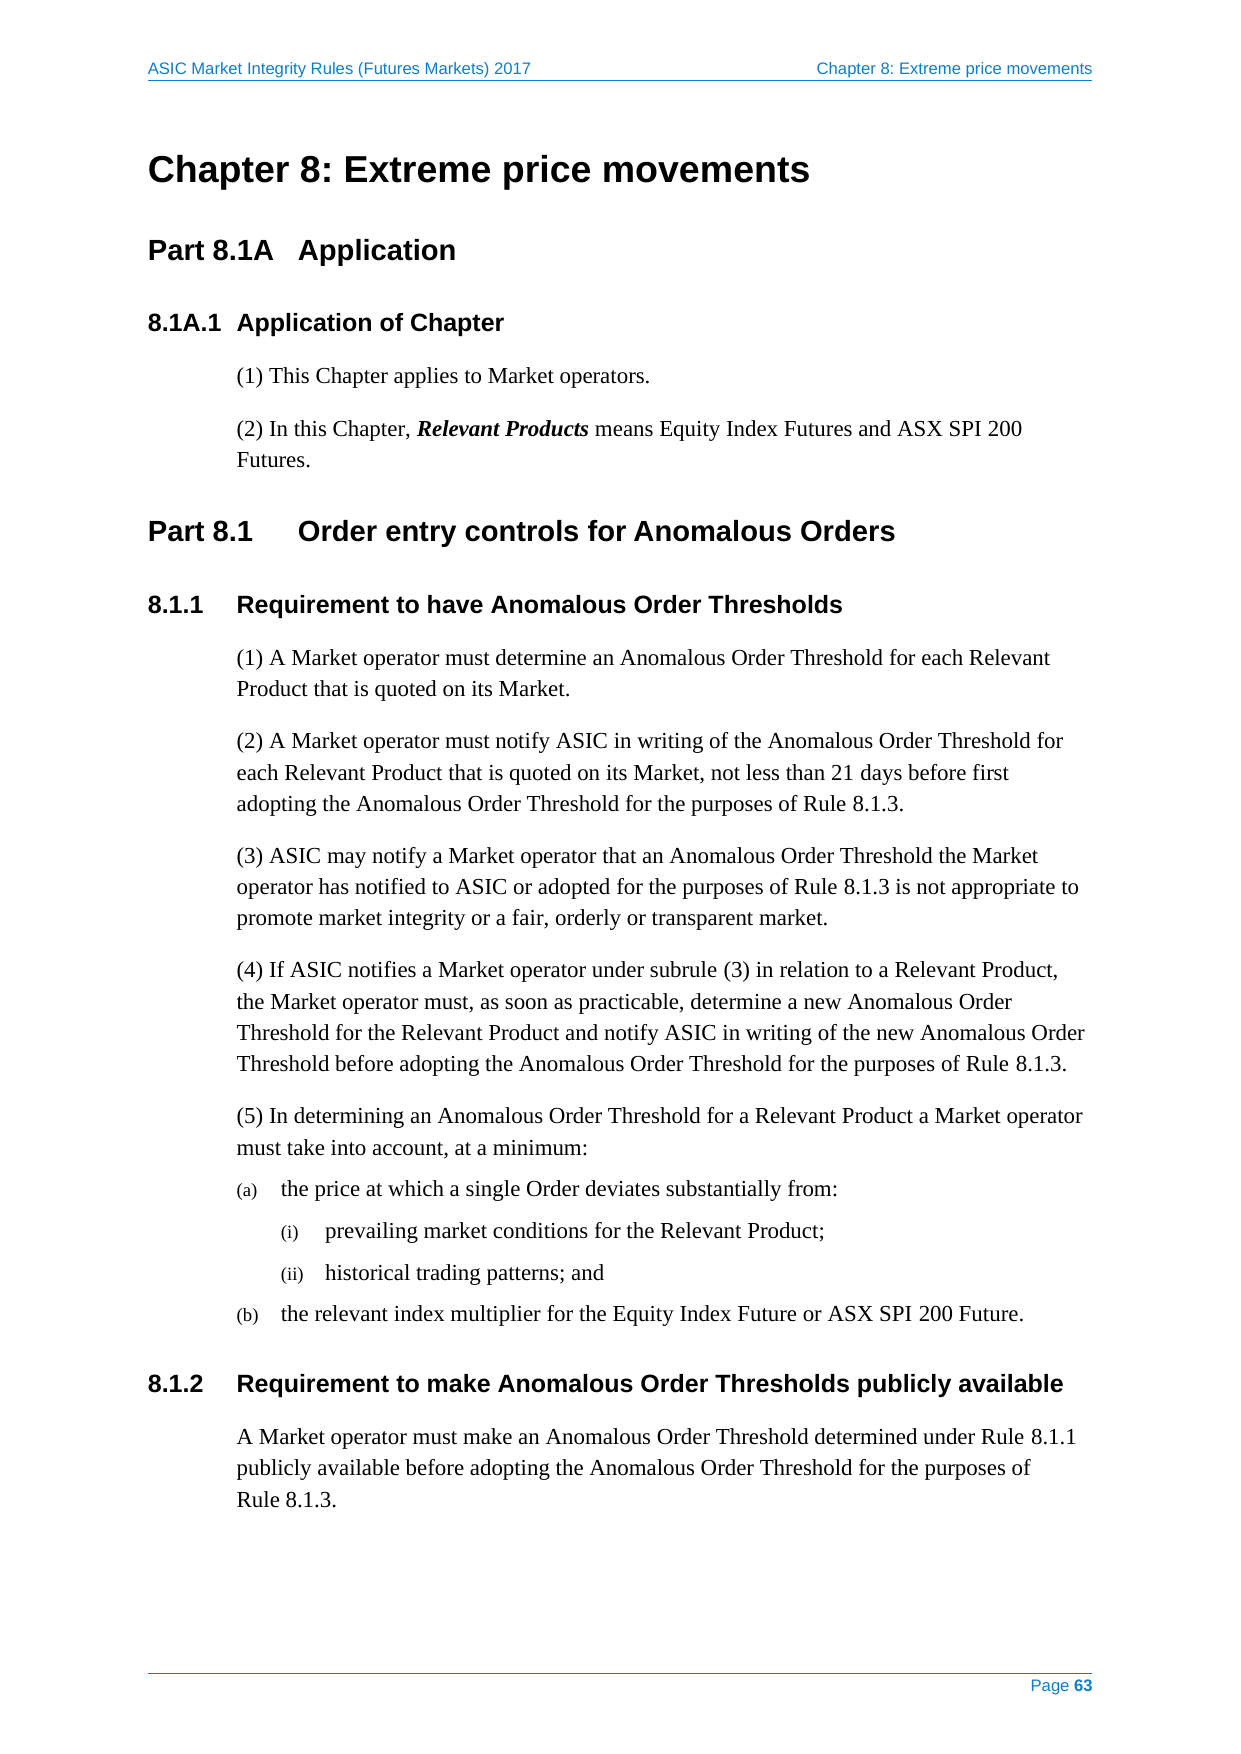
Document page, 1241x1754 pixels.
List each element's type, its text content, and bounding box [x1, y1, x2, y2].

text (1) A Market operator must determine an Anomalous Order Threshold for each Relevant Product that is quoted on its Market. [236, 639, 1092, 702]
text (3) ASIC may notify a Market operator that an Anomalous Order Threshold the Market operator has notified to ASIC or adopted for the purposes of Rule 8.1.3 is not appropriate to promote market integrity or a fair, orderly or transparent market. [236, 837, 1092, 931]
subtitle Part 8.1 Order entry controls for Anomalous Orders [148, 514, 1092, 547]
list the price at which a single Order deviates substantially from: [236, 1170, 1092, 1202]
list A Market operator must make an Anomalous Order Threshold determined under Rule 8.1.1 publicly available before adopting the Anomalous Order Threshold for the purposes of Rule 8.1.3. [236, 1418, 1092, 1512]
list the relevant index multiplier for the Equity Index Future or ASX SPI 200 Future. [236, 1295, 1092, 1327]
text (2) A Market operator must notify ASIC in writing of the Anomalous Order Threshold for each Relevant Product that is quoted on its Market, not less than 21 days before first adopting the Anomalous Order Threshold for the purposes of Rule 8.1.3. [236, 722, 1092, 816]
subtitle 8.1.2 Requirement to make Anomalous Order Thresholds publicly available [148, 1368, 1092, 1397]
list historical trading patterns; and [281, 1254, 1092, 1285]
subtitle 8.1.1 Requirement to have Anomalous Order Thresholds [148, 589, 1092, 618]
subtitle 8.1A.1 Application of Chapter [148, 308, 1092, 337]
subtitle Chapter 8: Extreme price movements [148, 148, 1092, 191]
subtitle Part 8.1A Application [148, 232, 1092, 266]
text (5) In determining an Anomalous Order Threshold for a Relevant Product a Market operator must take into account, at a minimum: [236, 1097, 1092, 1160]
text (4) If ASIC notifies a Market operator under subrule (3) in relation to a Relevant Product, the Market operator must, as soon as practicable, determine a new Anomalous Order Threshold for the Relevant Product and notify ASIC in writing of the new Anomalous Order Threshold before adopting the Anomalous Order Threshold for the purposes of Rule 8.1.3. [236, 952, 1092, 1077]
list (1) This Chapter applies to Market operators. [236, 358, 1092, 389]
list prevailing market conditions for the Relevant Product; [281, 1212, 1092, 1243]
list (2) In this Chapter, Relevant Products means Equity Index Futures and ASX SPI 200 Futures. [236, 410, 1092, 472]
